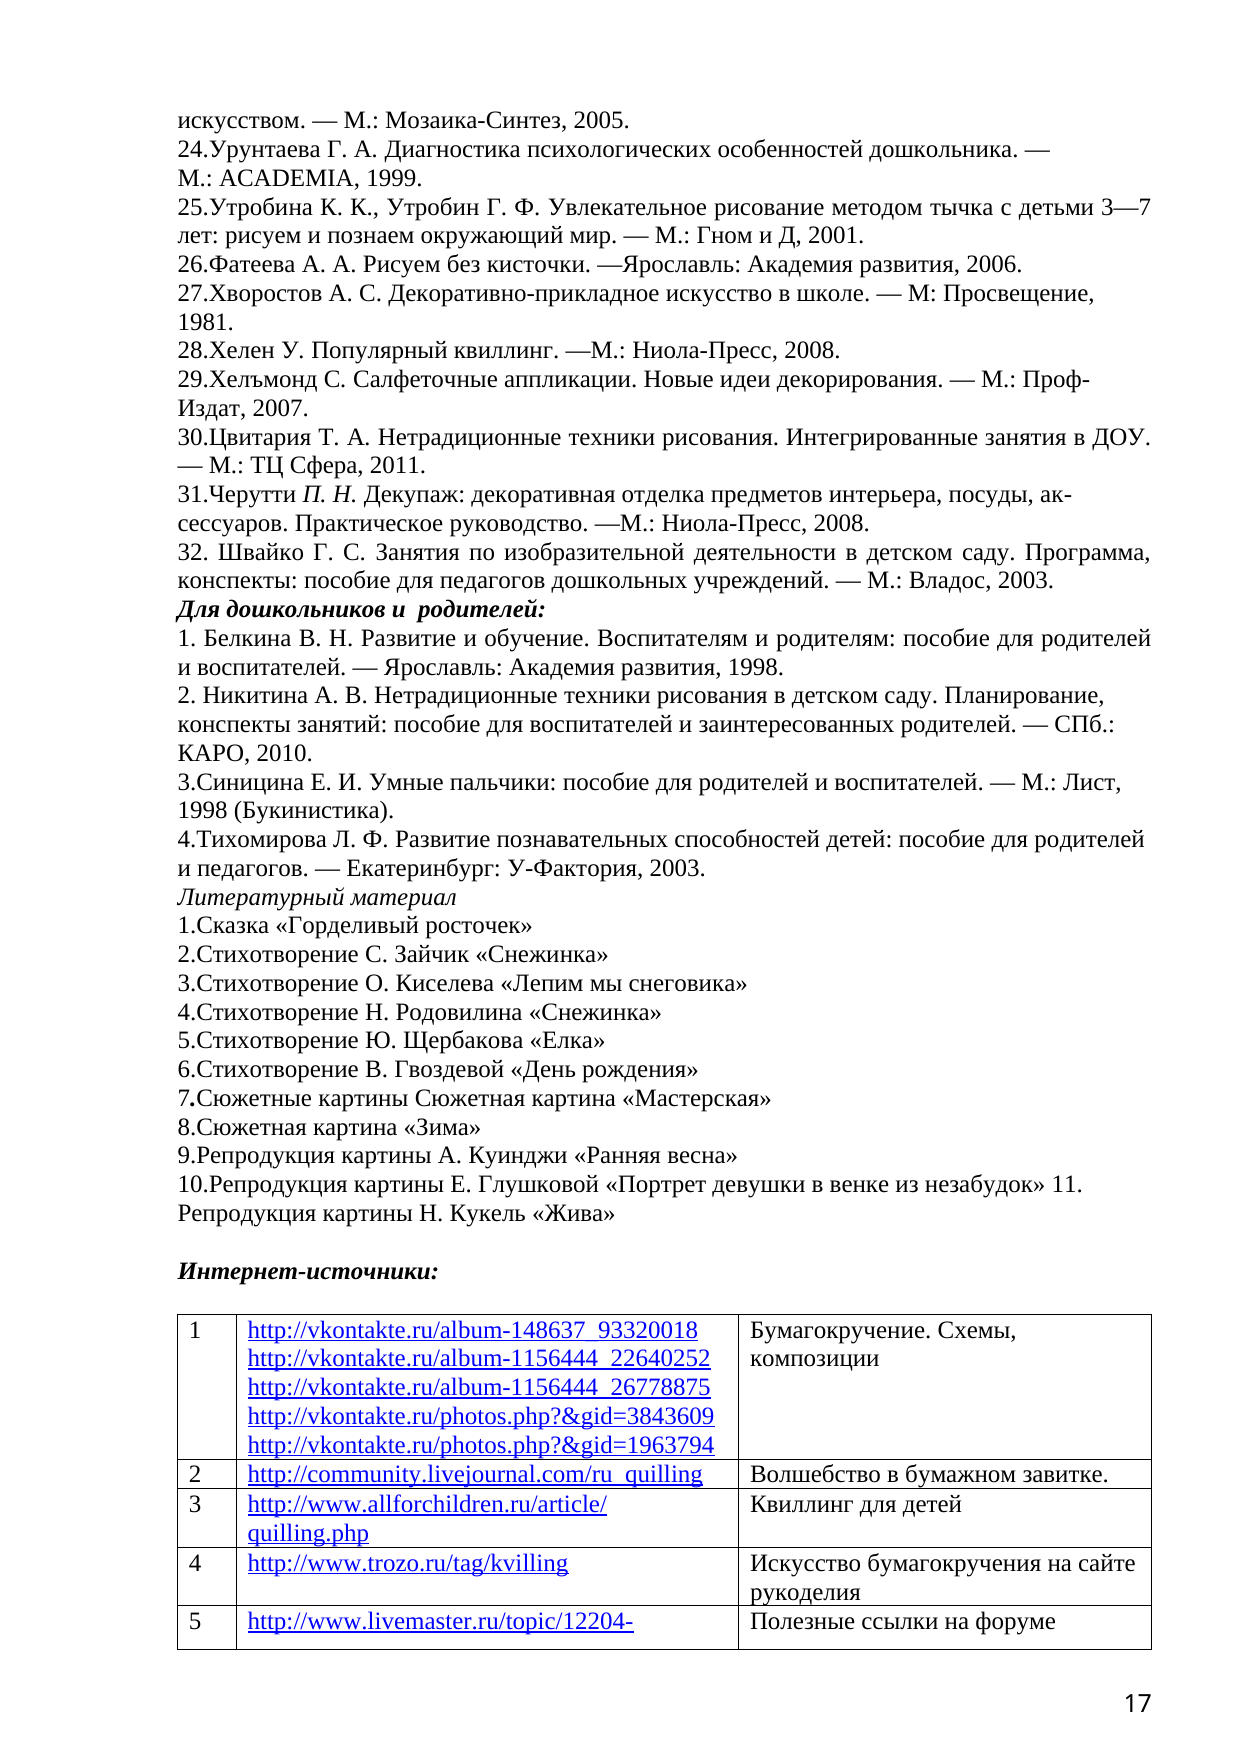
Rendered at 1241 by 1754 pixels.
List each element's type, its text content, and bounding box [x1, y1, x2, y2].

text 25.Утробина К. К., Утробин Г. Ф. Увлекательное рисование методом тычка с детьми 3—7 лет: рисуем и познаем окружающий мир. — М.: Гном и Д, 2001. [177, 192, 1152, 249]
table_header Бумагокручение. Схемы, композиции [739, 1315, 1151, 1458]
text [177, 105, 1152, 134]
text 7.Сюжетные картины Сюжетная картина «Мастерская» [177, 1083, 1152, 1112]
text 2.Стихотворение С. Зайчик «Снежинка» [177, 939, 1152, 968]
table_header 1 [178, 1315, 236, 1458]
table_cell http://www.trozo.ru/tag/kvilling [237, 1548, 738, 1605]
text 27.Хворостов А. С. Декоративно-прикладное искусство в школе. — М: Просвещение, 1981. [177, 278, 1152, 335]
table_cell 4 [178, 1548, 236, 1605]
text 1.Сказка «Горделивый росточек» [177, 910, 1152, 939]
table_cell 2 [178, 1460, 236, 1488]
text 1. Белкина В. Н. Развитие и обучение. Воспитателям и родителям: пособие для родителей и воспитателей. — Ярославль: Академия развития, 1998. [177, 623, 1152, 680]
table_cell http://community.livejournal.com/ru_quilling [237, 1460, 738, 1488]
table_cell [739, 1606, 1151, 1649]
text 32. Швайко Г. С. Занятия по изобразительной деятельности в детском саду. Программа, конспекты: пособие для педагогов дошкольных учреждений. — М.: Владос, 2003. [177, 537, 1152, 594]
table_cell Квиллинг для детей [739, 1489, 1151, 1547]
text Литературный материал [177, 882, 1152, 910]
text 8.Сюжетная картина «Зима» [177, 1112, 1152, 1140]
text 6.Стихотворение В. Гвоздевой «День рождения» [177, 1054, 1152, 1083]
text 5.Стихотворение Ю. Щербакова «Елка» [177, 1025, 1152, 1054]
text 4.Стихотворение Н. Родовилина «Снежинка» [177, 997, 1152, 1025]
text 28.Хелен У. Популярный квиллинг. —М.: Ниола-Пресс, 2008. [177, 335, 1152, 364]
text Интернет-источники: [177, 1256, 1152, 1284]
text М.: ACADEMIA, 1999. [177, 163, 1152, 192]
text Для дошкольников и родителей: [177, 594, 1152, 623]
text 10.Репродукция картины Е. Глушковой «Портрет девушки в венке из незабудок» 11. Репродукция картины Н. Кукель «Жива» [177, 1169, 1152, 1227]
text 4.Тихомирова Л. Ф. Развитие познавательных способностей детей: пособие для родителей и педагогов. — Екатеринбург: У-Фактория, 2003. [177, 824, 1152, 882]
text 26.Фатеева А. А. Рисуем без кисточки. —Ярославль: Академия развития, 2006. [177, 249, 1152, 278]
table_cell Искусство бумагокручения на сайте рукоделия [739, 1548, 1151, 1605]
table_cell 5 [178, 1606, 236, 1649]
text 2. Никитина А. В. Нетрадиционные техники рисования в детском саду. Планирование, конспекты занятий: пособие для воспитателей и заинтересованных родителей. — СПб.: КАРО, 2010. [177, 680, 1152, 767]
text 31.Черутти П. Н. Декупаж: декоративная отделка предметов интерьера, посуды, аксессуаров. Практическое руководство. —М.: Ниола-Пресс, 2008. [177, 479, 1152, 537]
text 3.Синицина Е. И. Умные пальчики: пособие для родителей и воспитателей. — М.: Лист, 1998 (Букинистика). [177, 767, 1152, 824]
table_cell http://www.allforchildren.ru/article/quilling.php [237, 1489, 738, 1547]
text 9.Репродукция картины А. Куинджи «Ранняя весна» [177, 1140, 1152, 1169]
table_header http://vkontakte.ru/album-148637_93320018 http://vkontakte.ru/album-1156444_22640252 http://vkontakte.ru/album-1156444_26778875 http://vkontakte.ru/photos.php?&gid=3843609 http://vkontakte.ru/photos.php?&gid=1963794 [237, 1315, 738, 1458]
text 30.Цвитария Т. А. Нетрадиционные техники рисования. Интегрированные занятия в ДОУ. — М.: ТЦ Сфера, 2011. [177, 422, 1152, 479]
text 3.Стихотворение О. Киселева «Лепим мы снеговика» [177, 968, 1152, 997]
text 24.Урунтаева Г. А. Диагностика психологических особенностей дошкольника. — [177, 134, 1152, 163]
text 29.Хелъмонд С. Салфеточные аппликации. Новые идеи декорирования. — М.: Проф- Издат, 2007. [177, 364, 1152, 422]
table_cell Волшебство в бумажном завитке. [739, 1460, 1151, 1488]
table_cell 3 [178, 1489, 236, 1547]
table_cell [237, 1606, 738, 1649]
